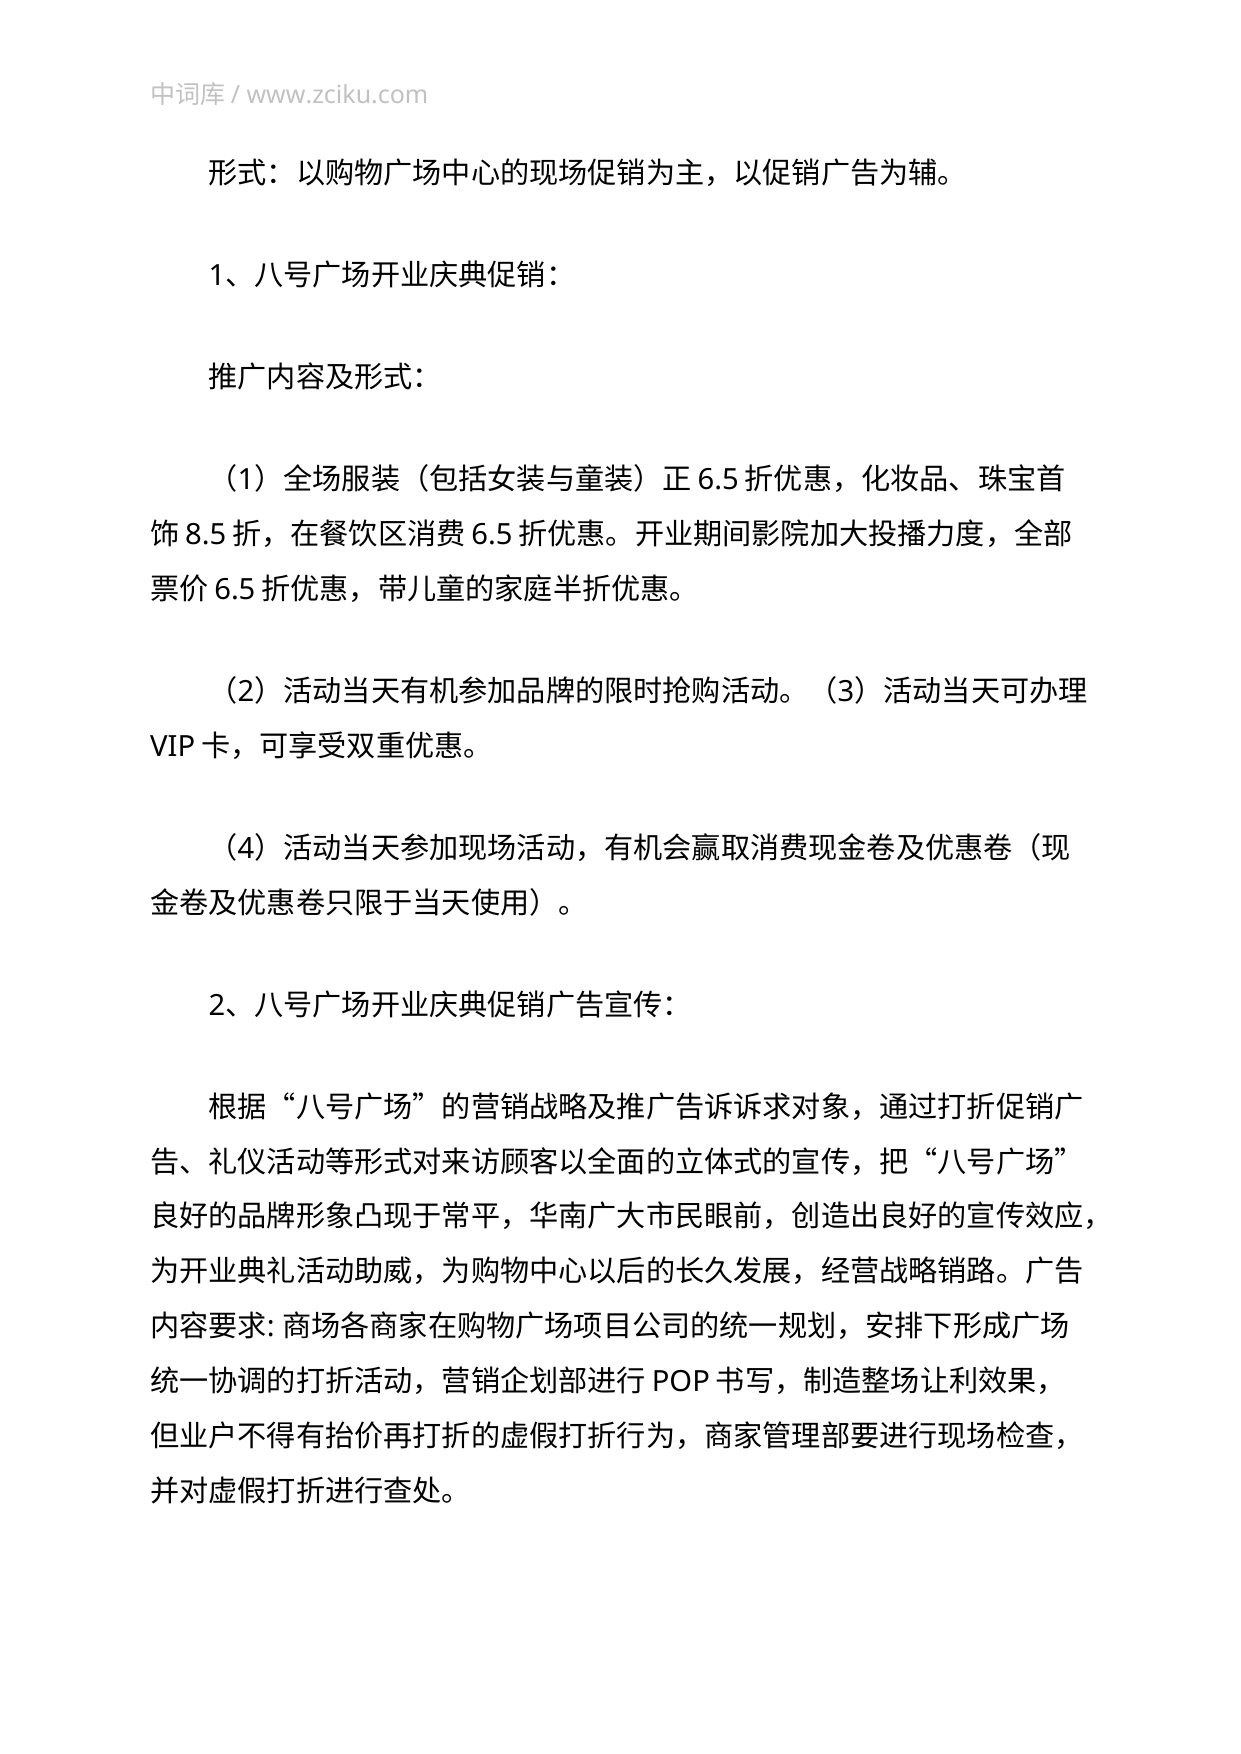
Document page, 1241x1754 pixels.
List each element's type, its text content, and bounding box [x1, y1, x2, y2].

text 推广内容及形式： [150, 354, 1090, 396]
text （4）活动当天参加现场活动，有机会赢取消费现金卷及优惠卷（现金卷及优惠卷只限于当天使用）。 [150, 824, 1090, 922]
text 2、八号广场开业庆典促销广告宣传： [150, 981, 1090, 1024]
text 1、八号广场开业庆典促销： [150, 252, 1090, 294]
text 根据“八号广场”的营销战略及推广告诉诉求对象，通过打折促销广告、礼仪活动等形式对来访顾客以全面的立体式的宣传，把“八号广场”良好的品牌形象凸现于常平，华南广大市民眼前，创造出良好的宣传效应，为开业典礼活动助威，为购物中心以后的长久发展，经营战略销路。广告内容要求: 商场各商家在购物广场项目公司的统一规划，安排下形成广场统一协调的打折活动，营销企划部进行POP书写，制造整场让利效果，但业户不得有抬价再打折的虚假打折行为，商家管理部要进行现场检查，并对虚假打折进行查处。 [150, 1083, 1090, 1510]
text 形式：以购物广场中心的现场促销为主，以促销广告为辅。 [150, 150, 1090, 192]
text （2）活动当天有机参加品牌的限时抢购活动。（3）活动当天可办理VIP卡，可享受双重优惠。 [150, 667, 1090, 765]
text （1）全场服装（包括女装与童装）正6.5折优惠，化妆品、珠宝首饰8.5折，在餐饮区消费6.5折优惠。开业期间影院加大投播力度，全部票价6.5折优惠，带儿童的家庭半折优惠。 [150, 456, 1090, 608]
